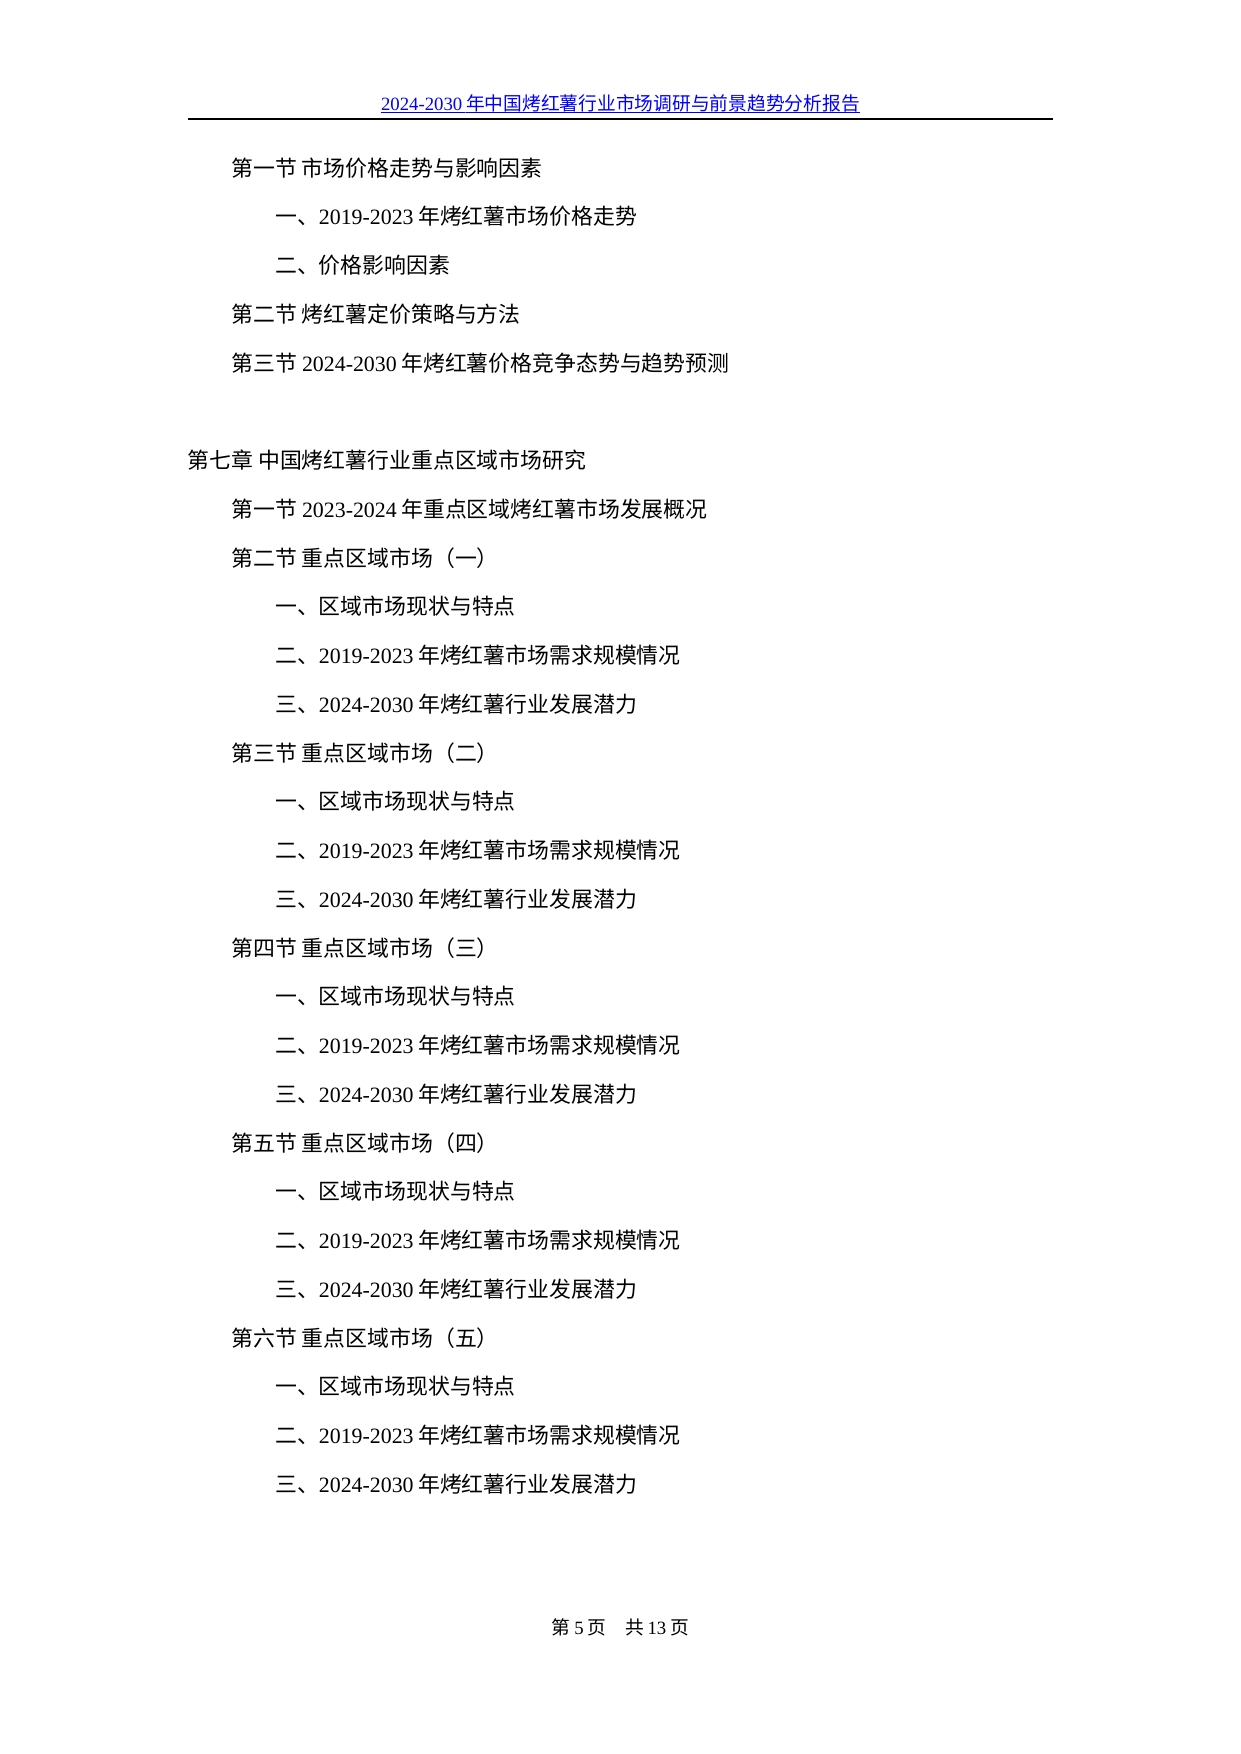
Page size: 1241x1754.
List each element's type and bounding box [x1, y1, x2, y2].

text [187, 150, 1053, 1499]
